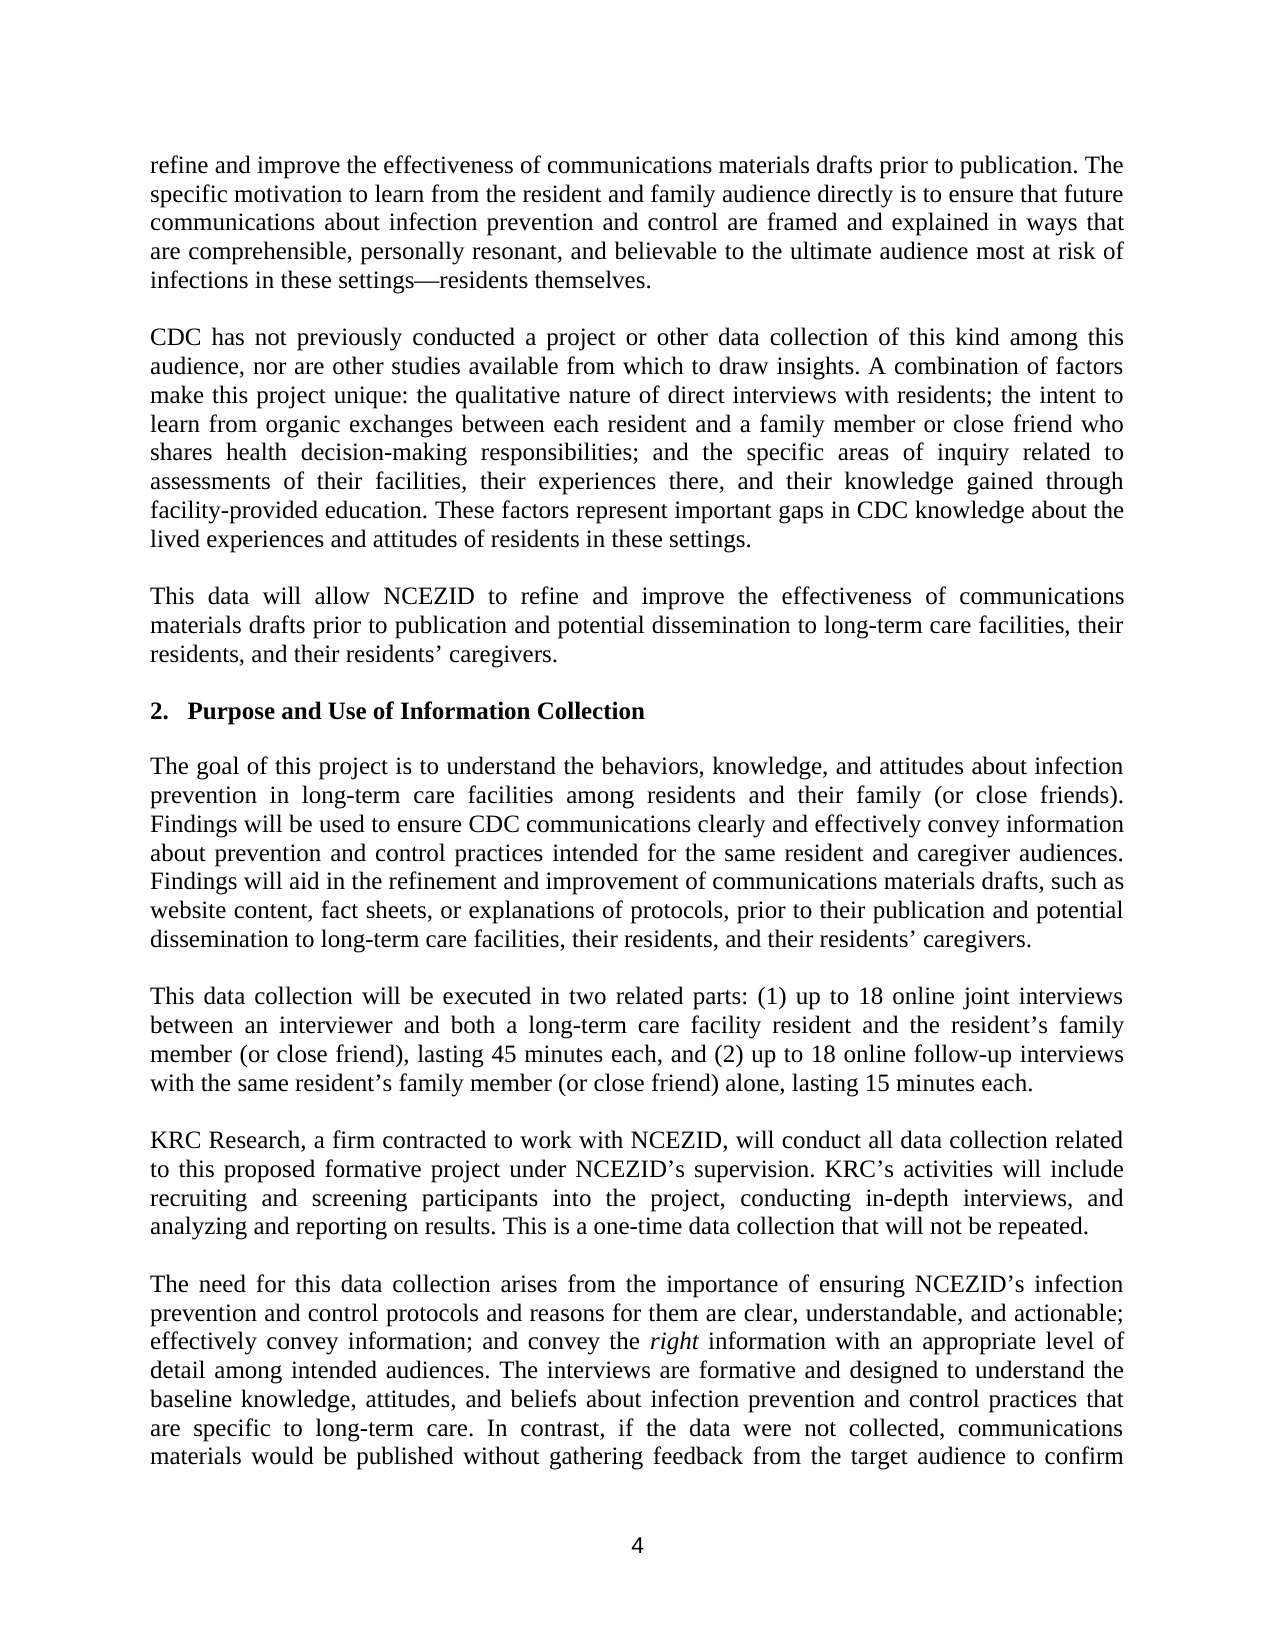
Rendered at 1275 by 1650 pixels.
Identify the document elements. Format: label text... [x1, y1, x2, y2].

text This data collection will be executed in two related parts: (1) up to 18 online joint interviews between an interviewer and both a long-term care facility resident and the resident’s family member (or close friend), lasting 45 minutes each, and (2) up to 18 online follow-up interviews with the same resident’s family member (or close friend) alone, lasting 15 minutes each. [150, 981, 1125, 1096]
text KRC Research, a firm contracted to work with NCEZID, will conduct all data collection related to this proposed formative project under NCEZID’s supervision. KRC’s activities will include recruiting and screening participants into the project, conducting in-depth interviews, and analyzing and reporting on results. This is a one-time data collection that will not be repeated. [150, 1125, 1125, 1240]
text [150, 150, 1125, 294]
subtitle Purpose and Use of Information Collection [150, 696, 1125, 725]
text The goal of this project is to understand the behaviors, knowledge, and attitudes about infection prevention in long-term care facilities among residents and their family (or close friends). Findings will be used to ensure CDC communications clearly and effectively convey information about prevention and control practices intended for the same resident and caregiver audiences. Findings will aid in the refinement and improvement of communications materials drafts, such as website content, fact sheets, or explanations of protocols, prior to their publication and potential dissemination to long-term care facilities, their residents, and their residents’ caregivers. [150, 751, 1125, 953]
text This data will allow NCEZID to refine and improve the effectiveness of communications materials drafts prior to publication and potential dissemination to long-term care facilities, their residents, and their residents’ caregivers. [150, 581, 1125, 667]
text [150, 1269, 1125, 1470]
text CDC has not previously conducted a project or other data collection of this kind among this audience, nor are other studies available from which to draw insights. A combination of factors make this project unique: the qualitative nature of direct interviews with residents; the intent to learn from organic exchanges between each resident and a family member or close friend who shares health decision-making responsibilities; and the specific areas of inquiry related to assessments of their facilities, their experiences there, and their knowledge gained through facility-provided education. These factors represent important gaps in CDC knowledge about the lived experiences and attitudes of residents in these settings. [150, 322, 1125, 552]
